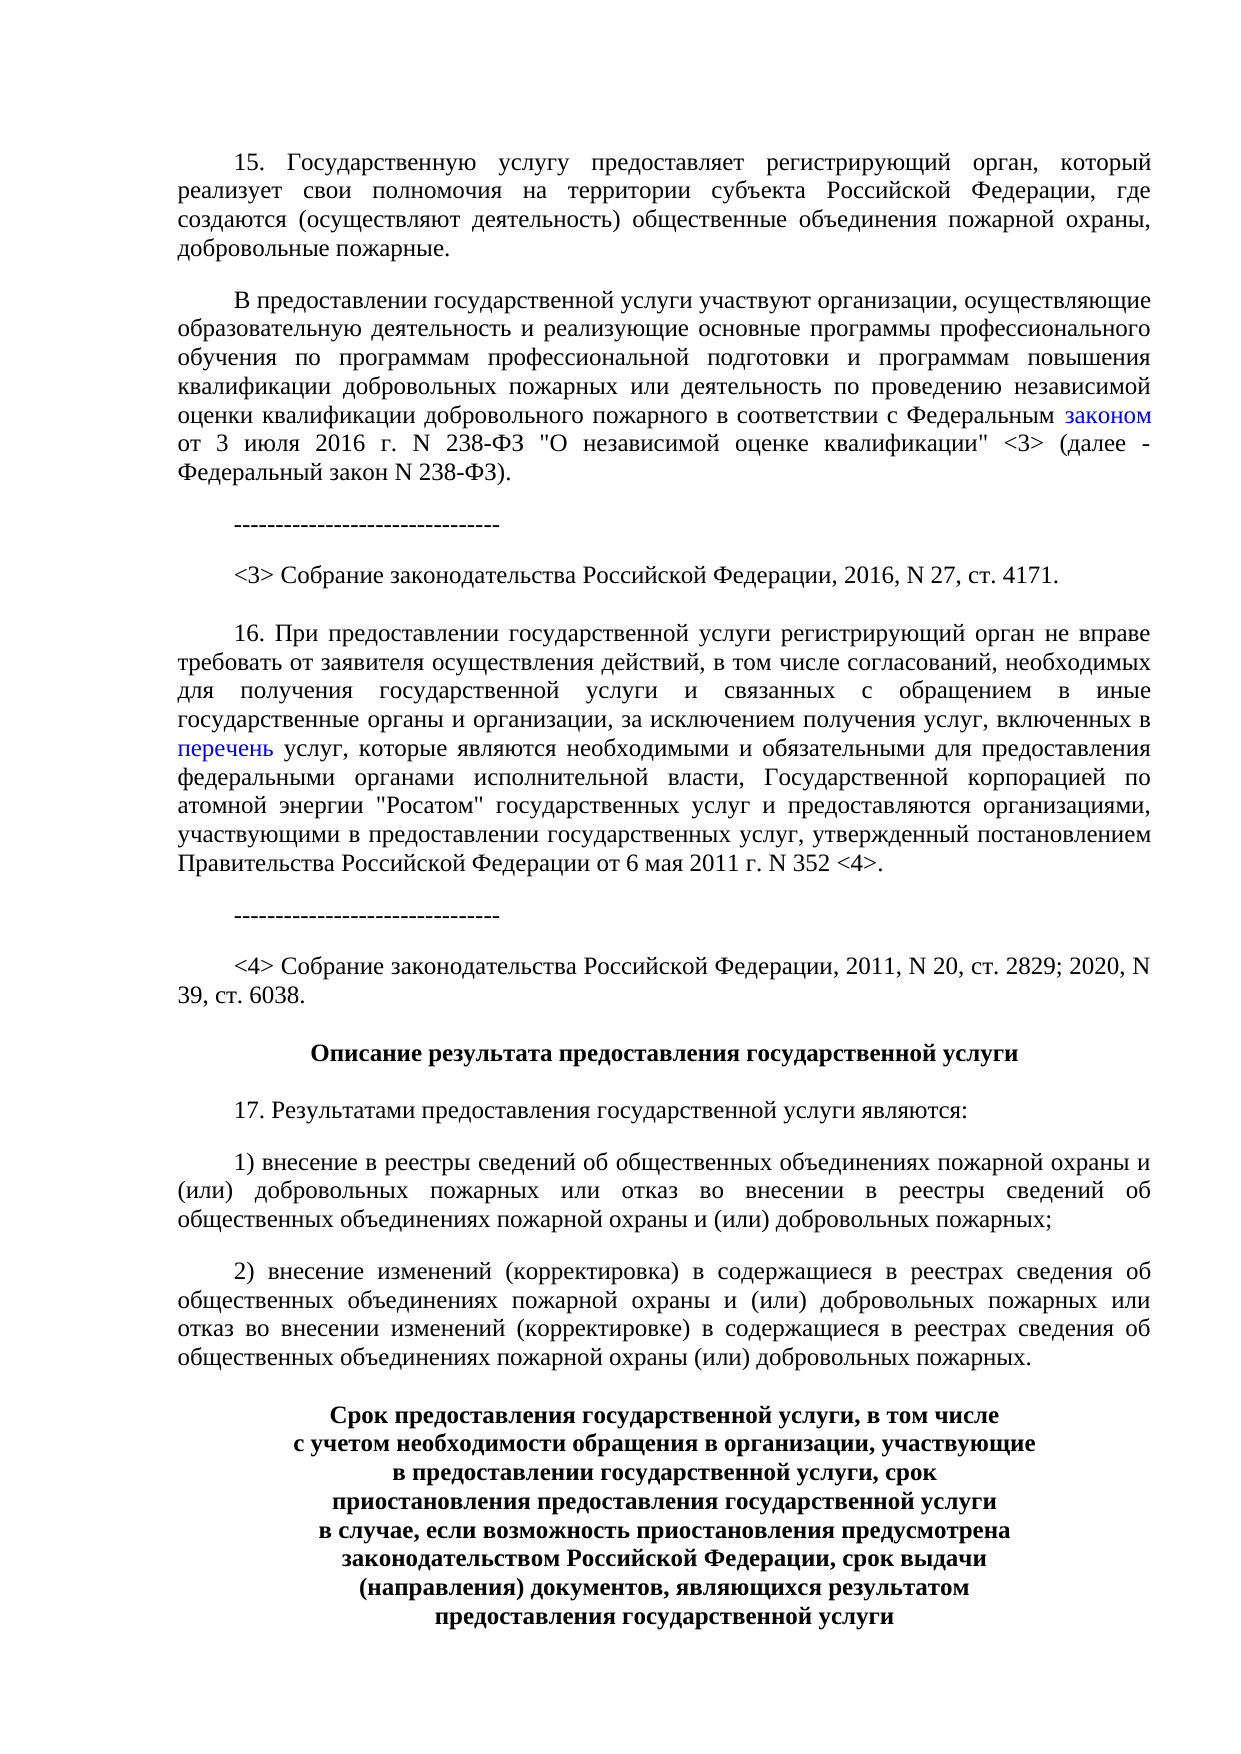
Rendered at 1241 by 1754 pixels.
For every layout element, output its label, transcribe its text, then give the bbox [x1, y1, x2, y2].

title Описание результата предоставления государственной услуги [177, 1038, 1152, 1066]
title законодательством Российской Федерации, срок выдачи [177, 1543, 1152, 1572]
title Срок предоставления государственной услуги, в том числе [177, 1400, 1152, 1428]
title (направления) документов, являющихся результатом [177, 1572, 1152, 1601]
text 15. Государственную услугу предоставляет регистрирующий орган, который реализует свои полномочия на территории субъекта Российской Федерации, где создаются (осуществляют деятельность) общественные объединения пожарной охраны, добровольные пожарные. [177, 147, 1152, 262]
text 2) внесение изменений (корректировка) в содержащиеся в реестрах сведения об общественных объединениях пожарной охраны и (или) добровольных пожарных или отказ во внесении изменений (корректировке) в содержащиеся в реестрах сведения об общественных объединениях пожарной охраны (или) добровольных пожарных. [177, 1256, 1152, 1371]
text <3> Собрание законодательства Российской Федерации, 2016, N 27, ст. 4171. [177, 561, 1152, 589]
title в предоставлении государственной услуги, срок [177, 1457, 1152, 1486]
title в случае, если возможность приостановления предусмотрена [177, 1515, 1152, 1543]
title предоставления государственной услуги [177, 1601, 1152, 1630]
text 17. Результатами предоставления государственной услуги являются: [177, 1095, 1152, 1124]
title с учетом необходимости обращения в организации, участвующие [177, 1428, 1152, 1457]
text 16. При предоставлении государственной услуги регистрирующий орган не вправе требовать от заявителя осуществления действий, в том числе согласований, необходимых для получения государственной услуги и связанных с обращением в иные государственные органы и организации, за исключением получения услуг, включенных в перечень услуг, которые являются необходимыми и обязательными для предоставления федеральными органами исполнительной власти, Государственной корпорацией по атомной энергии "Росатом" государственных услуг и предоставляются организациями, участвующими в предоставлении государственных услуг, утвержденный постановлением Правительства Российской Федерации от 6 мая 2011 г. N 352 <4>. [177, 618, 1152, 877]
title приостановления предоставления государственной услуги [177, 1486, 1152, 1515]
text -------------------------------- [177, 509, 1152, 538]
text <4> Собрание законодательства Российской Федерации, 2011, N 20, ст. 2829; 2020, N 39, ст. 6038. [177, 951, 1152, 1009]
text -------------------------------- [177, 900, 1152, 928]
text В предоставлении государственной услуги участвуют организации, осуществляющие образовательную деятельность и реализующие основные программы профессионального обучения по программам профессиональной подготовки и программам повышения квалификации добровольных пожарных или деятельность по проведению независимой оценки квалификации добровольного пожарного в соответствии с Федеральным законом от 3 июля 2016 г. N 238-ФЗ "О независимой оценке квалификации" <3> (далее - Федеральный закон N 238-ФЗ). [177, 285, 1152, 486]
text 1) внесение в реестры сведений об общественных объединениях пожарной охраны и (или) добровольных пожарных или отказ во внесении в реестры сведений об общественных объединениях пожарной охраны и (или) добровольных пожарных; [177, 1147, 1152, 1233]
